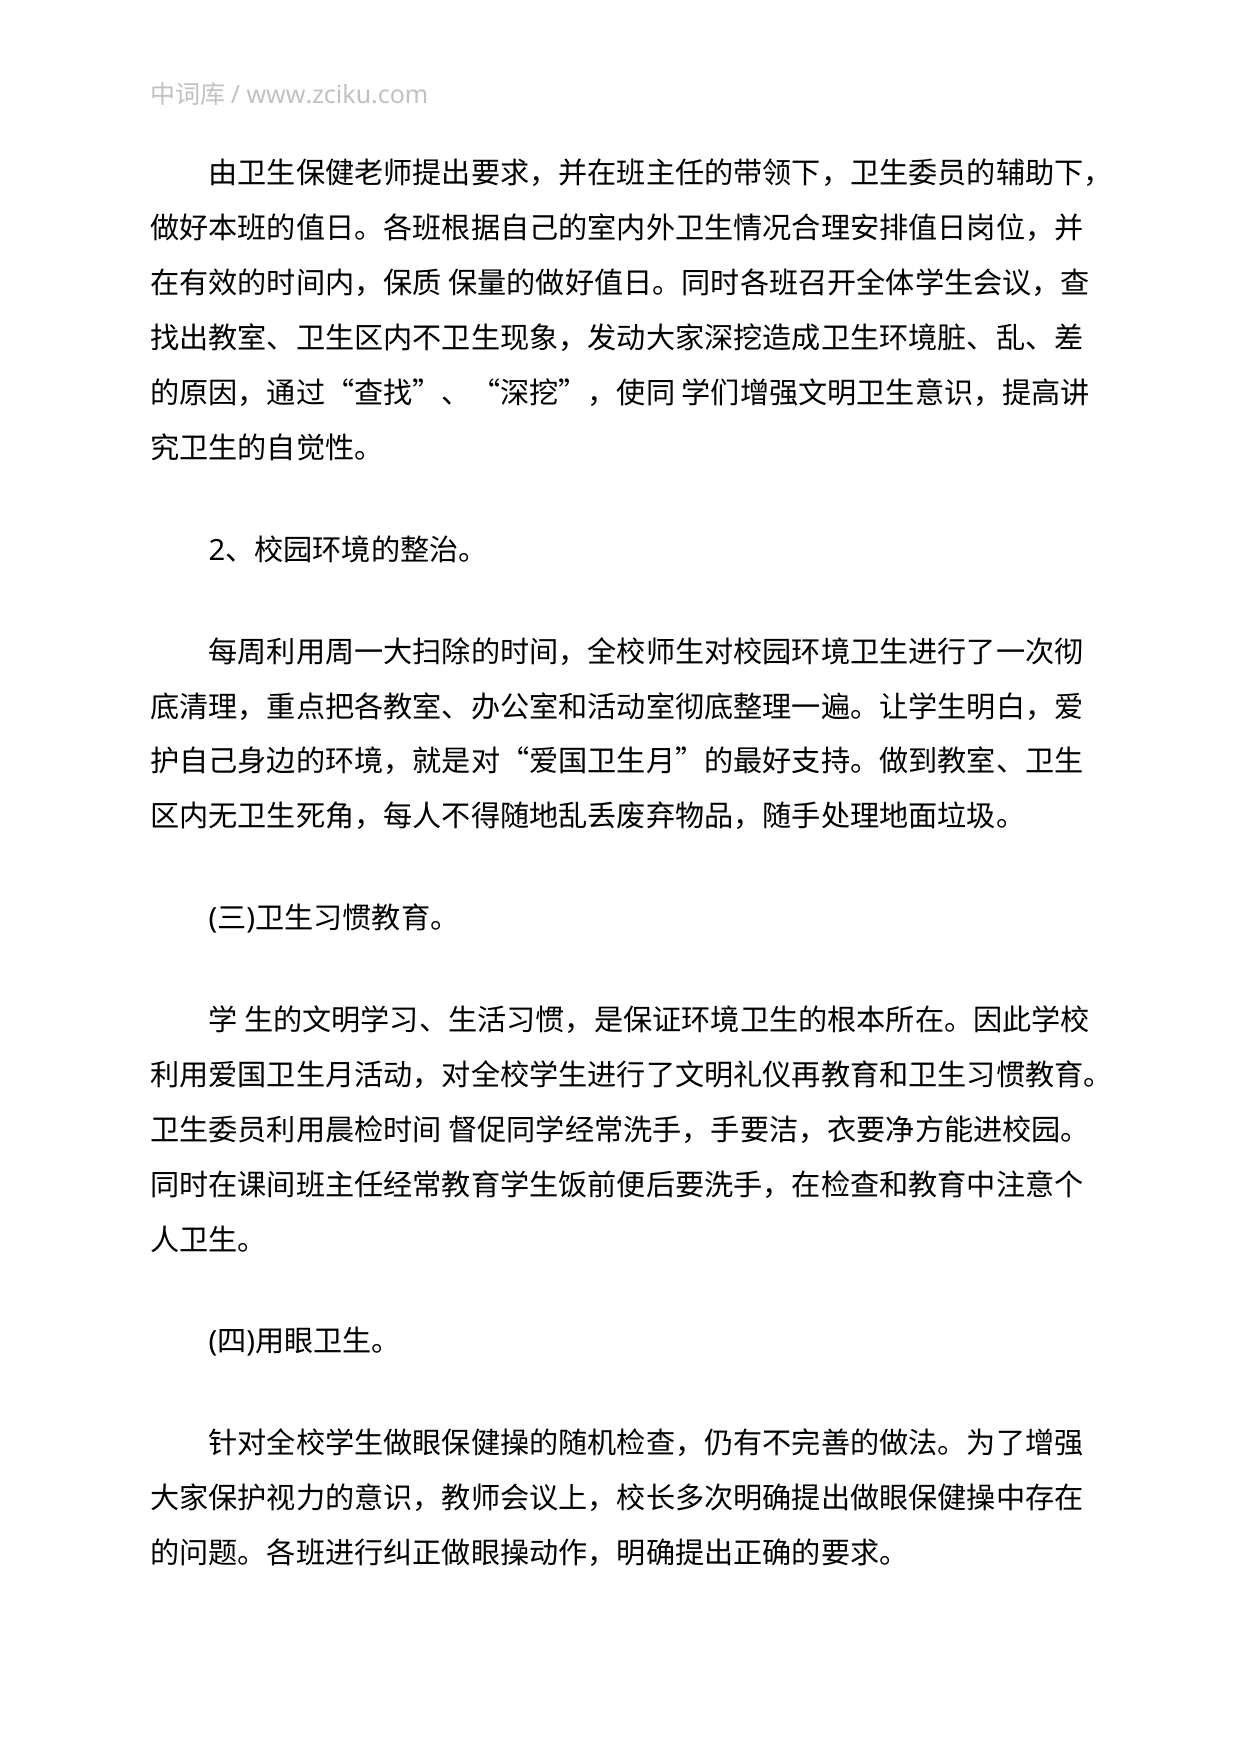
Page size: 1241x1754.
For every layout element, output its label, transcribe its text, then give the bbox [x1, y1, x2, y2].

text 每周利用周一大扫除的时间，全校师生对校园环境卫生进行了一次彻底清理，重点把各教室、办公室和活动室彻底整理一遍。让学生明白，爱护自己身边的环境，就是对“爱国卫生月”的最好支持。做到教室、卫生区内无卫生死角，每人不得随地乱丢废弃物品，随手处理地面垃圾。 [150, 628, 1090, 835]
text 由卫生保健老师提出要求，并在班主任的带领下，卫生委员的辅助下，做好本班的值日。各班根据自己的室内外卫生情况合理安排值日岗位，并在有效的时间内，保质 保量的做好值日。同时各班召开全体学生会议，查找出教室、卫生区内不卫生现象，发动大家深挖造成卫生环境脏、乱、差的原因，通过“查找”、“深挖”，使同 学们增强文明卫生意识，提高讲究卫生的自觉性。 [150, 150, 1090, 467]
text 针对全校学生做眼保健操的随机检查，仍有不完善的做法。为了增强大家保护视力的意识，教师会议上，校长多次明确提出做眼保健操中存在的问题。各班进行纠正做眼操动作，明确提出正确的要求。 [150, 1420, 1090, 1572]
text (三)卫生习惯教育。 [150, 895, 1090, 937]
text (四)用眼卫生。 [150, 1318, 1090, 1360]
text 学 生的文明学习、生活习惯，是保证环境卫生的根本所在。因此学校利用爱国卫生月活动，对全校学生进行了文明礼仪再教育和卫生习惯教育。卫生委员利用晨检时间 督促同学经常洗手，手要洁，衣要净方能进校园。同时在课间班主任经常教育学生饭前便后要洗手，在检查和教育中注意个人卫生。 [150, 997, 1090, 1258]
text 2、校园环境的整治。 [150, 526, 1090, 569]
